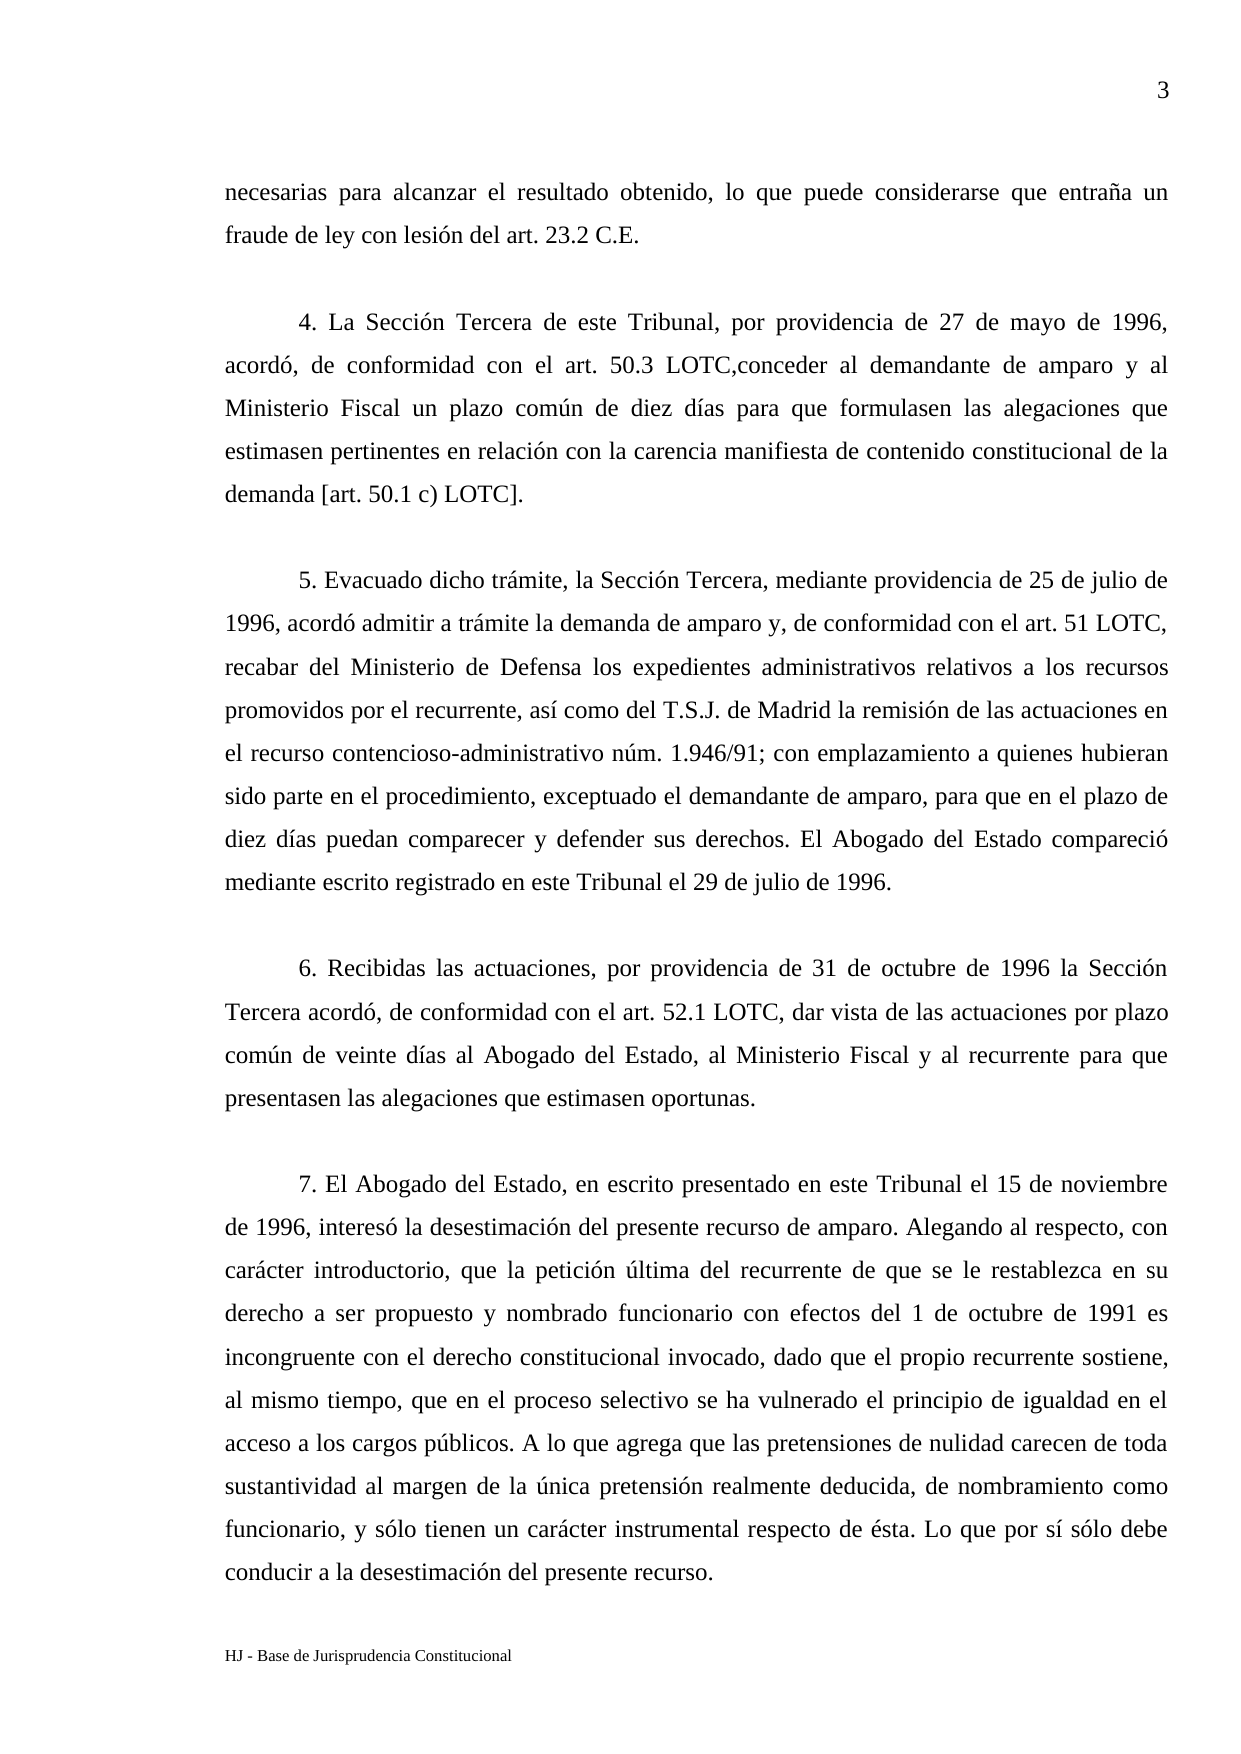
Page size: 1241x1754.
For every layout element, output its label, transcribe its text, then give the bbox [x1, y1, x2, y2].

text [224, 177, 1169, 249]
text 5. Evacuado dicho trámite, la Sección Tercera, mediante providencia de 25 de julio de 1996, acordó admitir a trámite la demanda de amparo y, de conformidad con el art. 51 LOTC, recabar del Ministerio de Defensa los expedientes administrativos relativos a los recursos promovidos por el recurrente, así como del T.S.J. de Madrid la remisión de las actuaciones en el recurso contencioso-administrativo núm. 1.946/91; con emplazamiento a quienes hubieran sido parte en el procedimiento, exceptuado el demandante de amparo, para que en el plazo de diez días puedan comparecer y defender sus derechos. El Abogado del Estado compareció mediante escrito registrado en este Tribunal el 29 de julio de 1996. [224, 565, 1169, 896]
text 4. La Sección Tercera de este Tribunal, por providencia de 27 de mayo de 1996, acordó, de conformidad con el art. 50.3 LOTC,conceder al demandante de amparo y al Ministerio Fiscal un plazo común de diez días para que formulasen las alegaciones que estimasen pertinentes en relación con la carencia manifiesta de contenido constitucional de la demanda [art. 50.1 c) LOTC]. [224, 307, 1169, 508]
text 7. El Abogado del Estado, en escrito presentado en este Tribunal el 15 de noviembre de 1996, interesó la desestimación del presente recurso de amparo. Alegando al respecto, con carácter introductorio, que la petición última del recurrente de que se le restablezca en su derecho a ser propuesto y nombrado funcionario con efectos del 1 de octubre de 1991 es incongruente con el derecho constitucional invocado, dado que el propio recurrente sostiene, al mismo tiempo, que en el proceso selectivo se ha vulnerado el principio de igualdad en el acceso a los cargos públicos. A lo que agrega que las pretensiones de nulidad carecen de toda sustantividad al margen de la única pretensión realmente deducida, de nombramiento como funcionario, y sólo tienen un carácter instrumental respecto de ésta. Lo que por sí sólo debe conducir a la desestimación del presente recurso. [224, 1169, 1169, 1586]
text 6. Recibidas las actuaciones, por providencia de 31 de octubre de 1996 la Sección Tercera acordó, de conformidad con el art. 52.1 LOTC, dar vista de las actuaciones por plazo común de veinte días al Abogado del Estado, al Ministerio Fiscal y al recurrente para que presentasen las alegaciones que estimasen oportunas. [224, 953, 1169, 1112]
